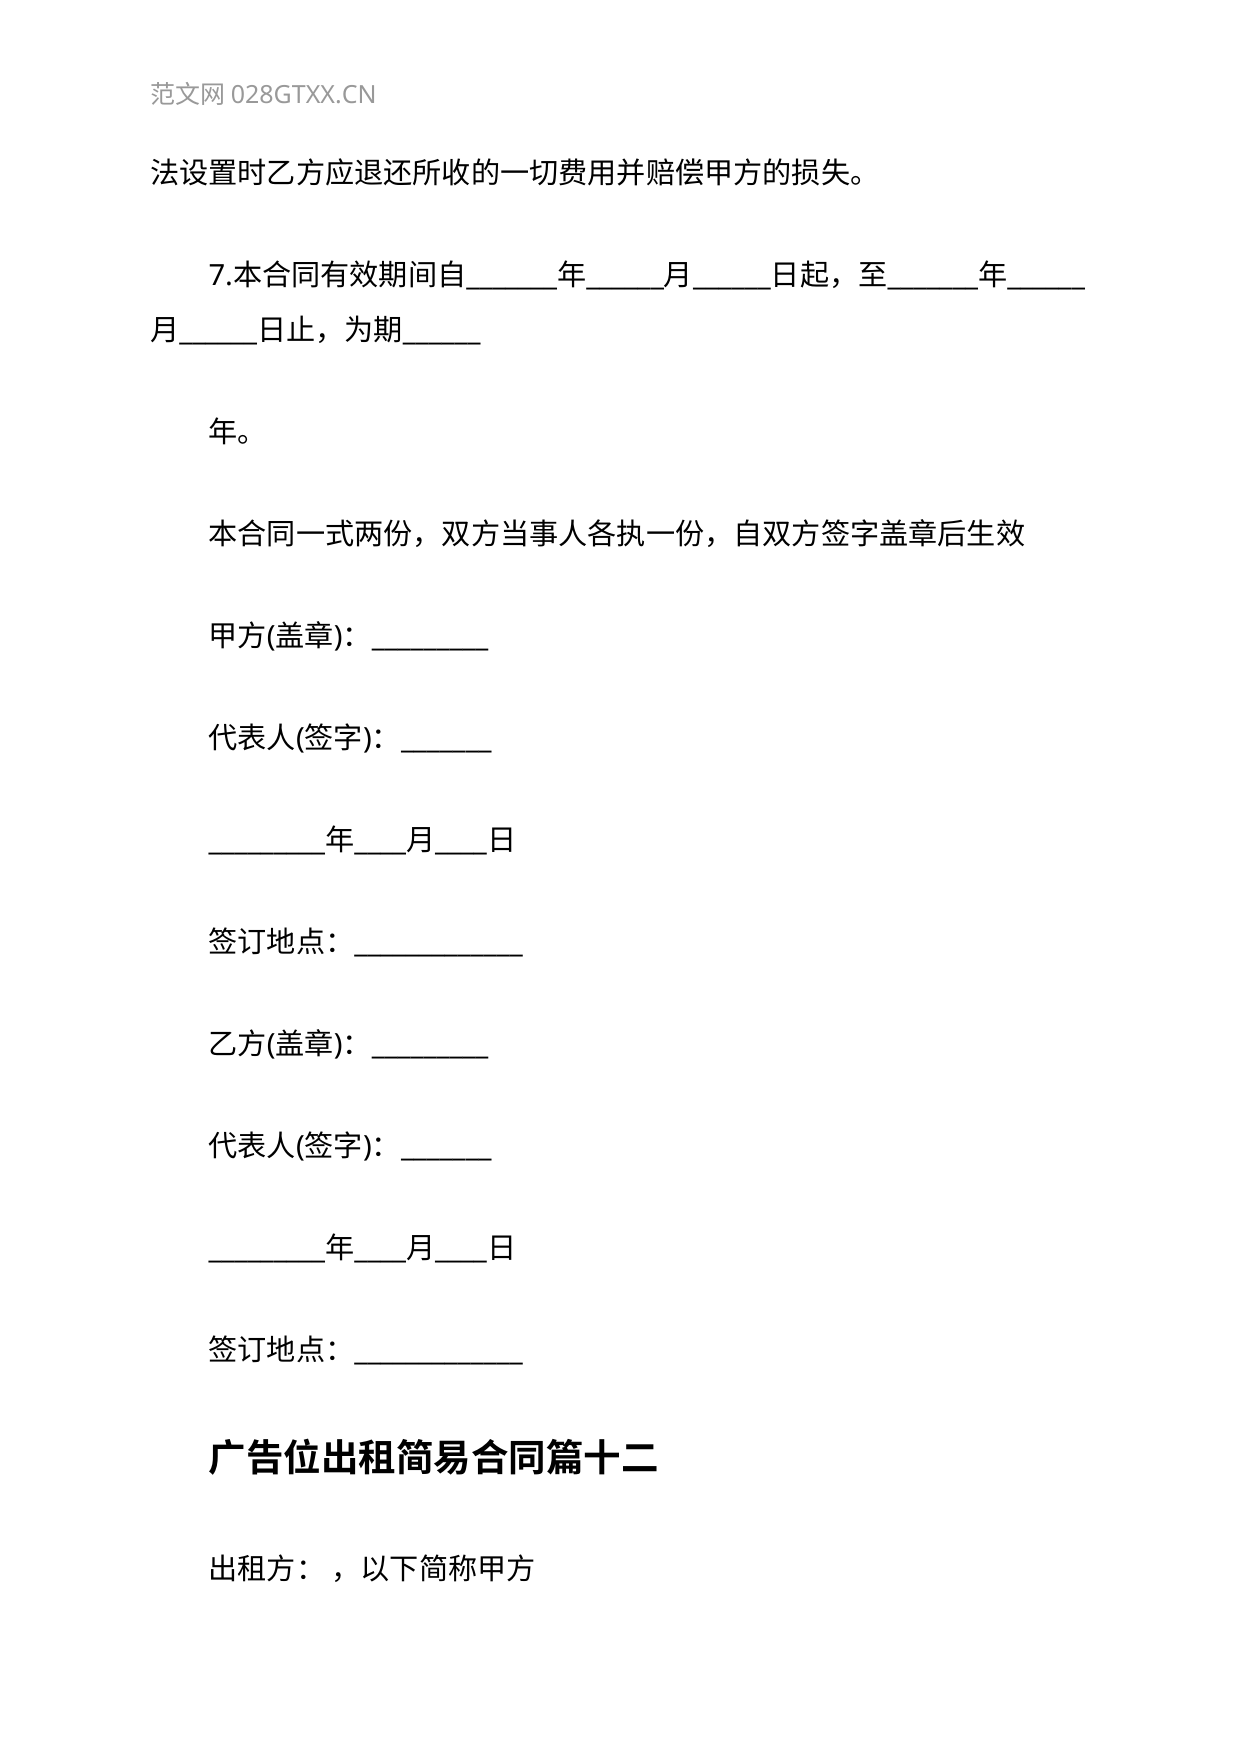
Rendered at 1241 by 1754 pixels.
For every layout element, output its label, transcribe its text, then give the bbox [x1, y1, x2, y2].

text 签订地点：_____________ [150, 1326, 1090, 1368]
text 出租方： ，以下简称甲方 [150, 1546, 1090, 1588]
text 7.本合同有效期间自_______年______月______日起，至_______年______月______日止，为期______ [150, 252, 1090, 349]
text _________年____月____日 [150, 816, 1090, 859]
text 代表人(签字)：_______ [150, 714, 1090, 757]
text 广告位出租简易合同篇十二 [150, 1428, 1090, 1482]
text 签订地点：_____________ [150, 918, 1090, 961]
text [150, 150, 1090, 192]
text 年。 [150, 409, 1090, 451]
text _________年____月____日 [150, 1224, 1090, 1267]
text 代表人(签字)：_______ [150, 1122, 1090, 1164]
text 本合同一式两份，双方当事人各执一份，自双方签字盖章后生效 [150, 511, 1090, 553]
text 乙方(盖章)：_________ [150, 1020, 1090, 1063]
text 甲方(盖章)：_________ [150, 612, 1090, 655]
